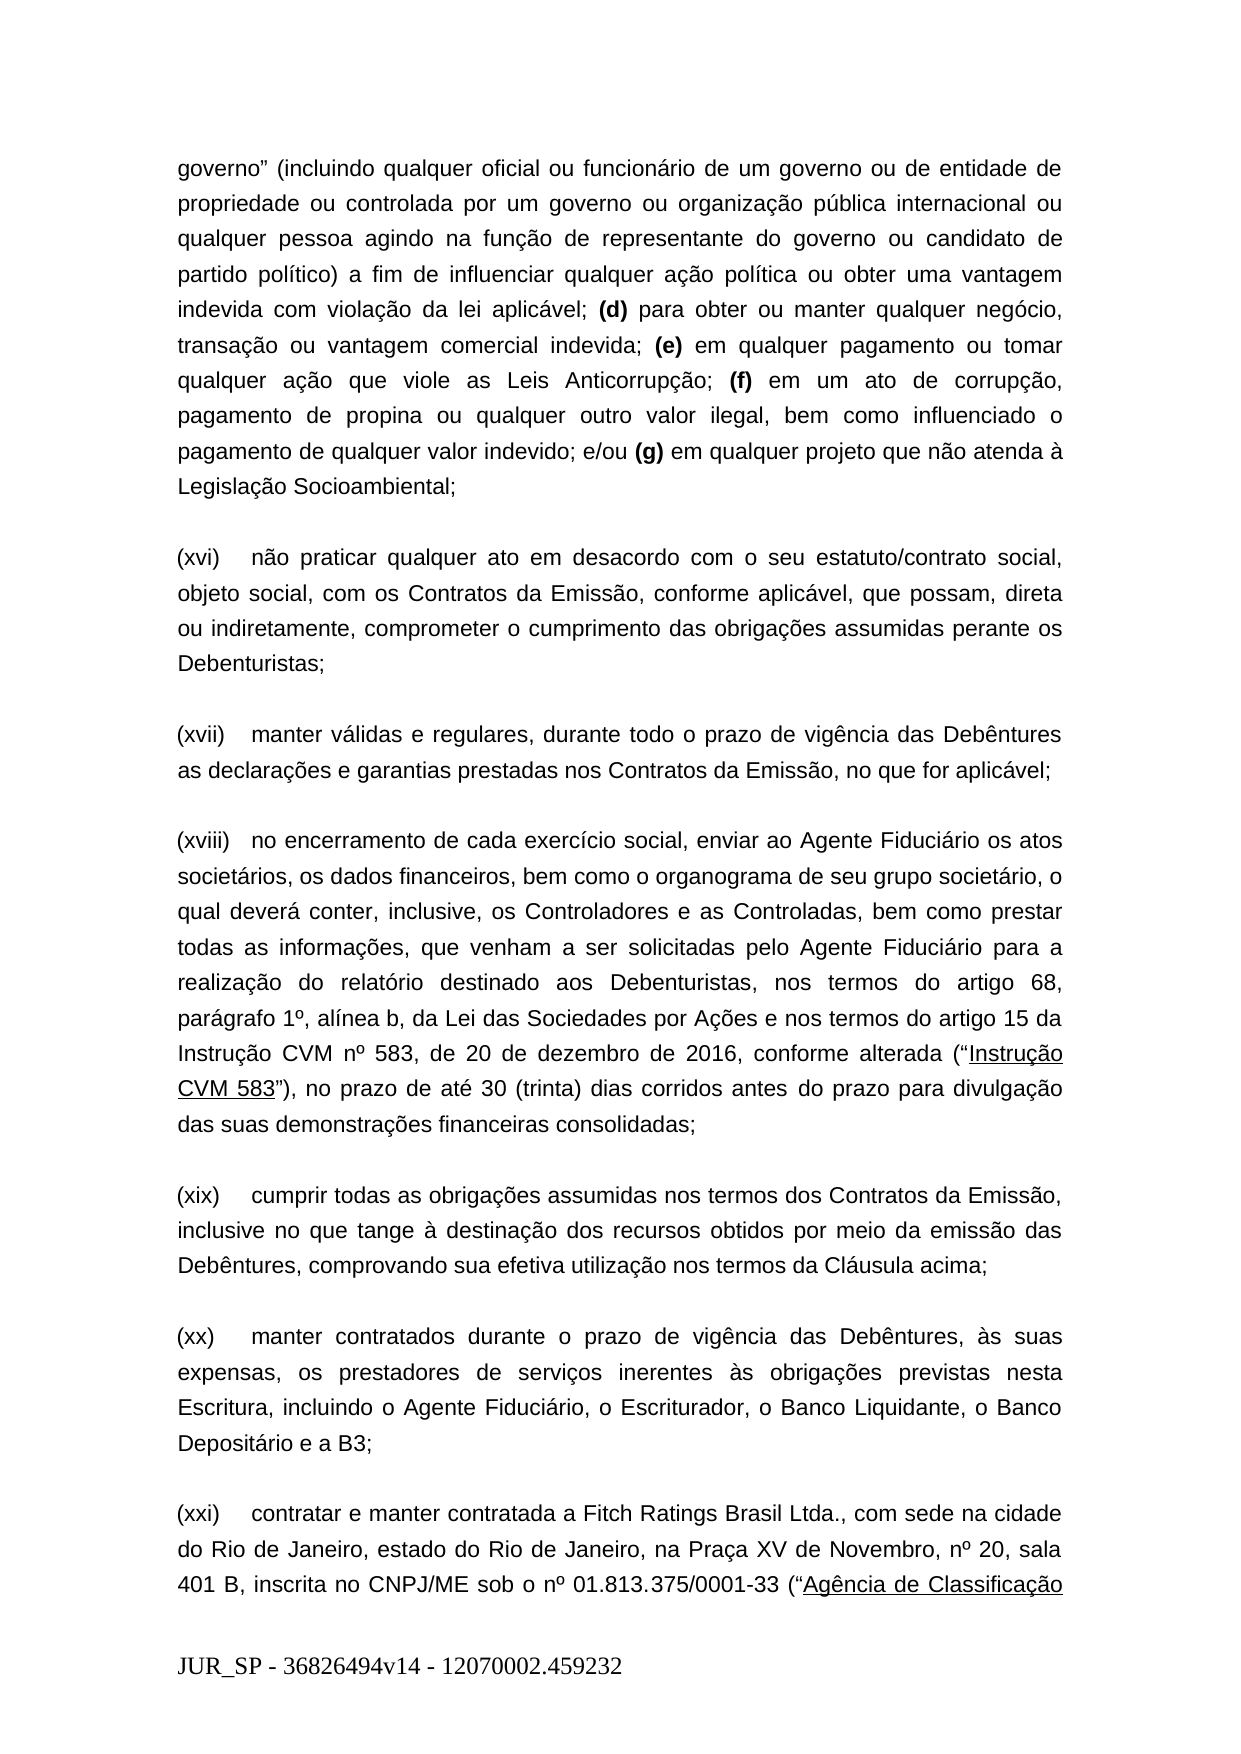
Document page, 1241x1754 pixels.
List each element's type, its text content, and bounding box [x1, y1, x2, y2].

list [176, 1493, 1063, 1600]
list não praticar qualquer ato em desacordo com o seu estatuto/contrato social, objeto social, com os Contratos da Emissão, conforme aplicável, que possam, direta ou indiretamente, comprometer o cumprimento das obrigações assumidas perante os Debenturistas; [176, 537, 1063, 679]
list no encerramento de cada exercício social, enviar ao Agente Fiduciário os atos societários, os dados financeiros, bem como o organograma de seu grupo societário, o qual deverá conter, inclusive, os Controladores e as Controladas, bem como prestar todas as informações, que venham a ser solicitadas pelo Agente Fiduciário para a realização do relatório destinado aos Debenturistas, nos termos do artigo 68, parágrafo 1º, alínea b, da Lei das Sociedades por Ações e nos termos do artigo 15 da Instrução CVM nº 583, de 20 de dezembro de 2016, conforme alterada (“Instrução CVM 583”), no prazo de até 30 (trinta) dias corridos antes do prazo para divulgação das suas demonstrações financeiras consolidadas; [176, 821, 1063, 1139]
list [176, 148, 1063, 502]
list manter contratados durante o prazo de vigência das Debêntures, às suas expensas, os prestadores de serviços inerentes às obrigações previstas nesta Escritura, incluindo o Agente Fiduciário, o Escriturador, o Banco Liquidante, o Banco Depositário e a B3; [176, 1316, 1063, 1458]
list manter válidas e regulares, durante todo o prazo de vigência das Debêntures as declarações e garantias prestadas nos Contratos da Emissão, no que for aplicável; [176, 714, 1063, 785]
list cumprir todas as obrigações assumidas nos termos dos Contratos da Emissão, inclusive no que tange à destinação dos recursos obtidos por meio da emissão das Debêntures, comprovando sua efetiva utilização nos termos da Cláusula 3.7.1 acima; [176, 1175, 1063, 1281]
